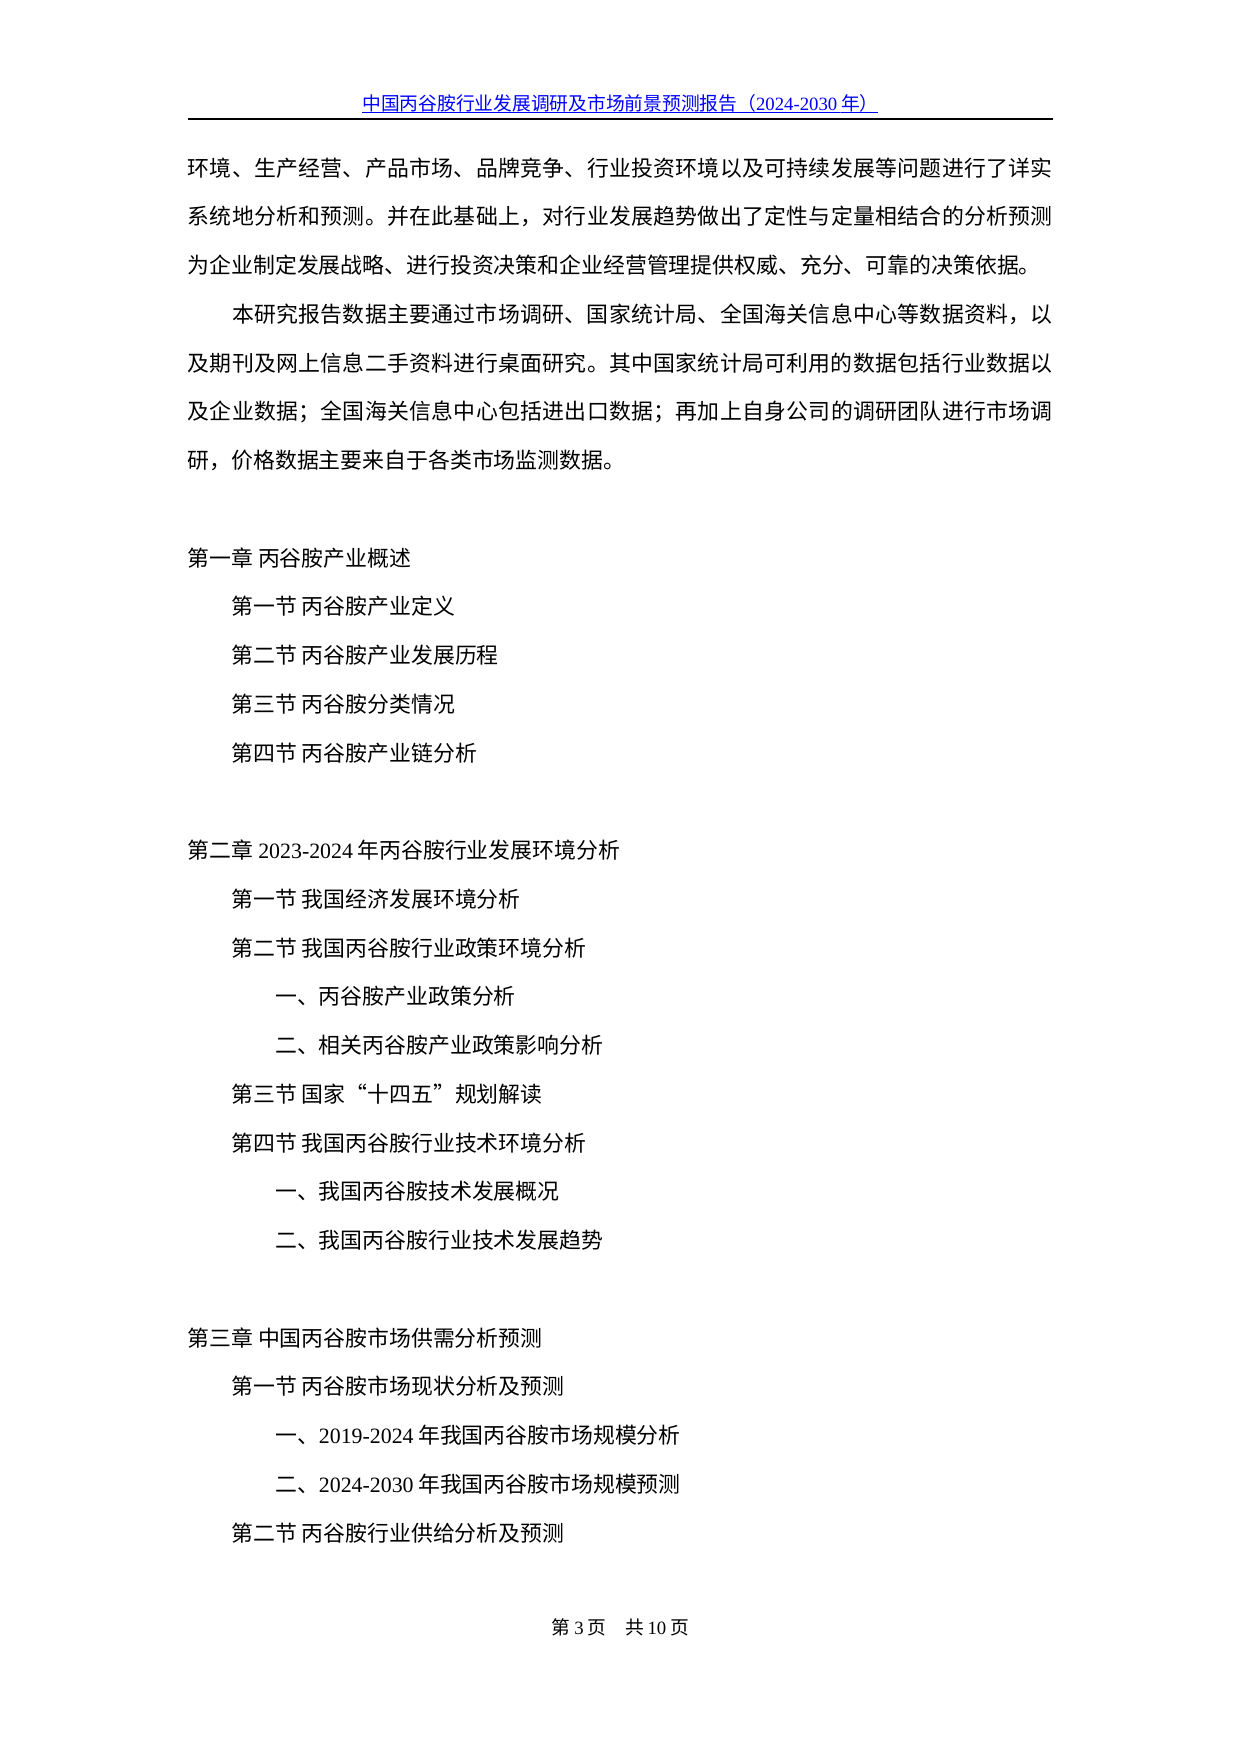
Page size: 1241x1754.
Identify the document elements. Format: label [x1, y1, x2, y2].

text [187, 150, 1053, 1548]
